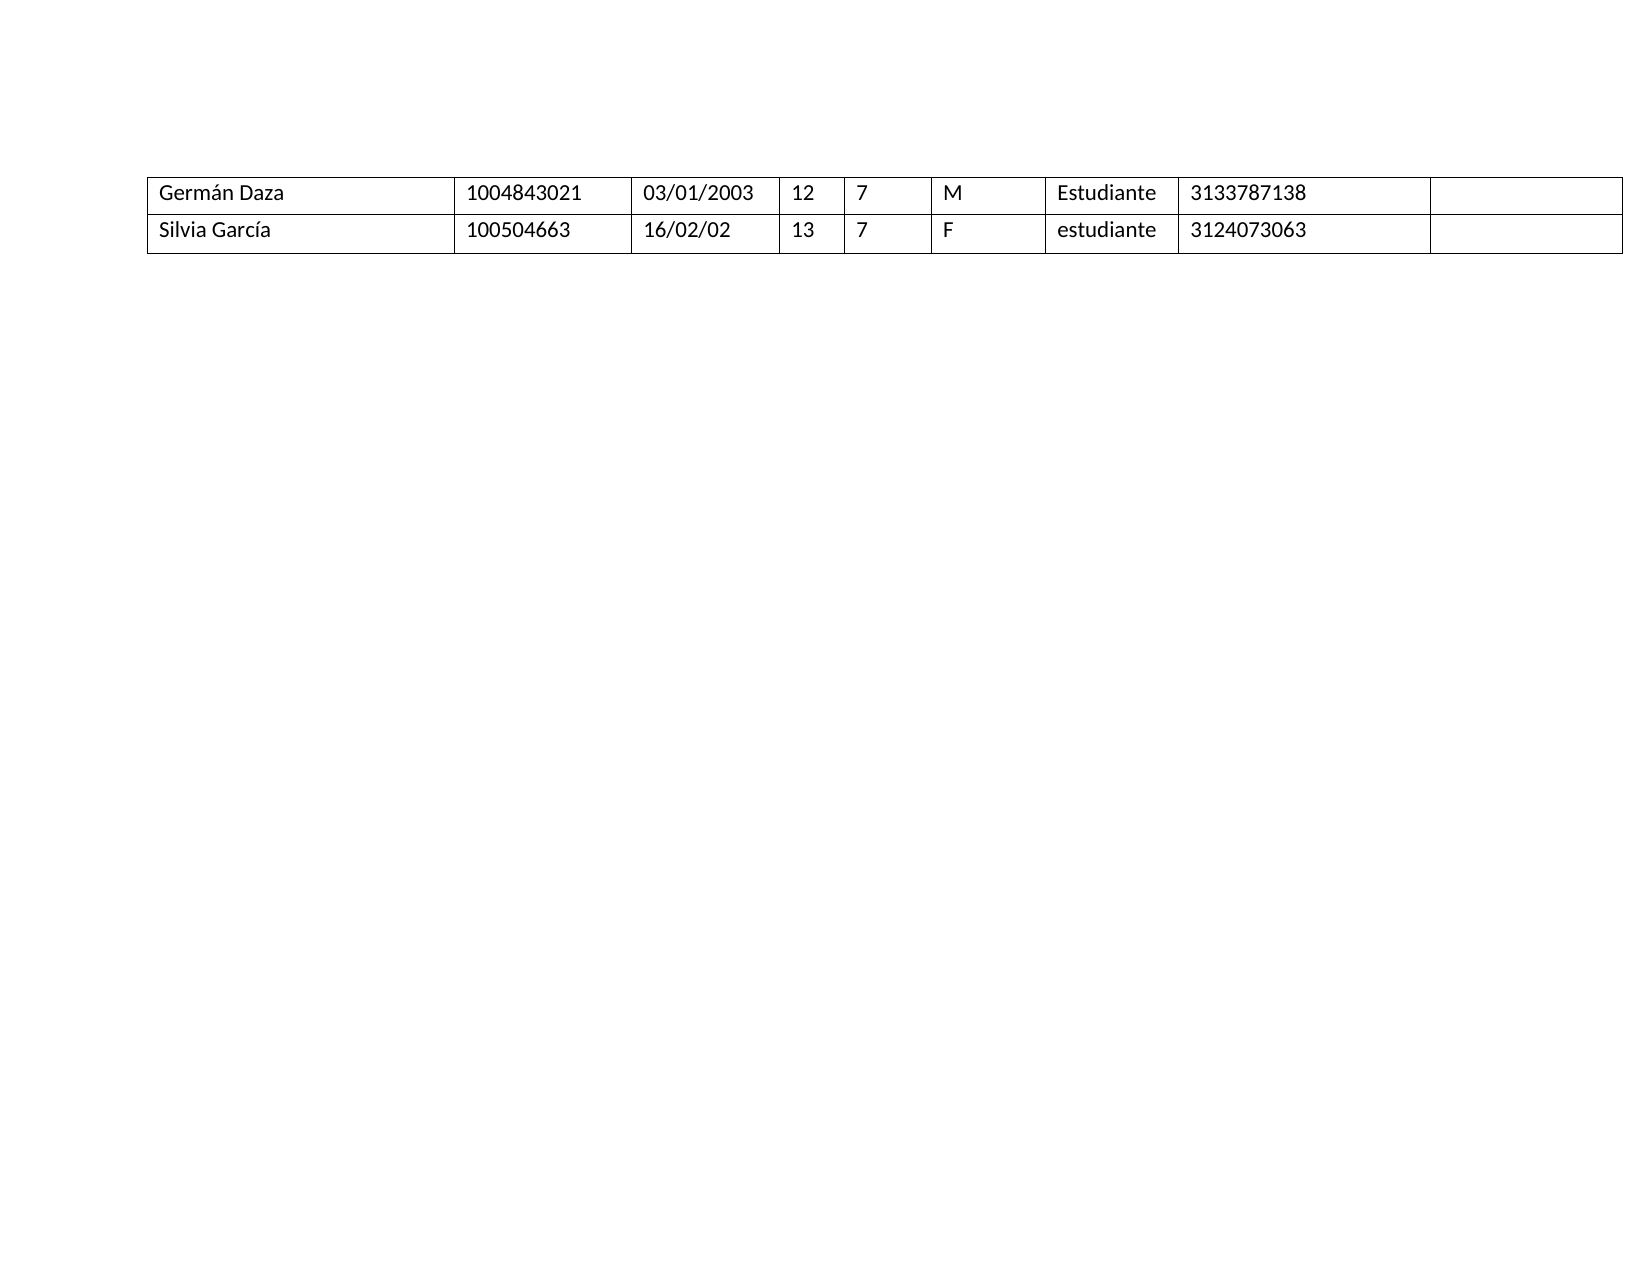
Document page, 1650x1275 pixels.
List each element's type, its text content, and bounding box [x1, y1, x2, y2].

table_cell 12 [780, 178, 844, 214]
table_cell Germán Daza [148, 178, 454, 214]
table_cell 3133787138 [1179, 178, 1430, 214]
table_cell 1004843021 [455, 178, 631, 214]
table_cell 3124073063 [1179, 215, 1430, 253]
table_cell 16/02/02 [632, 215, 779, 253]
table_cell 100504663 [455, 215, 631, 253]
table_cell F [932, 215, 1045, 253]
table_cell [1431, 215, 1622, 253]
table_cell Estudiante [1046, 178, 1178, 214]
table_cell Silvia García [148, 215, 454, 253]
table_cell 03/01/2003 [632, 178, 779, 214]
table_cell 7 [845, 178, 931, 214]
table_cell M [932, 178, 1045, 214]
table_cell [1431, 178, 1622, 214]
table_cell 13 [780, 215, 844, 253]
table_cell estudiante [1046, 215, 1178, 253]
table_cell 7 [845, 215, 931, 253]
